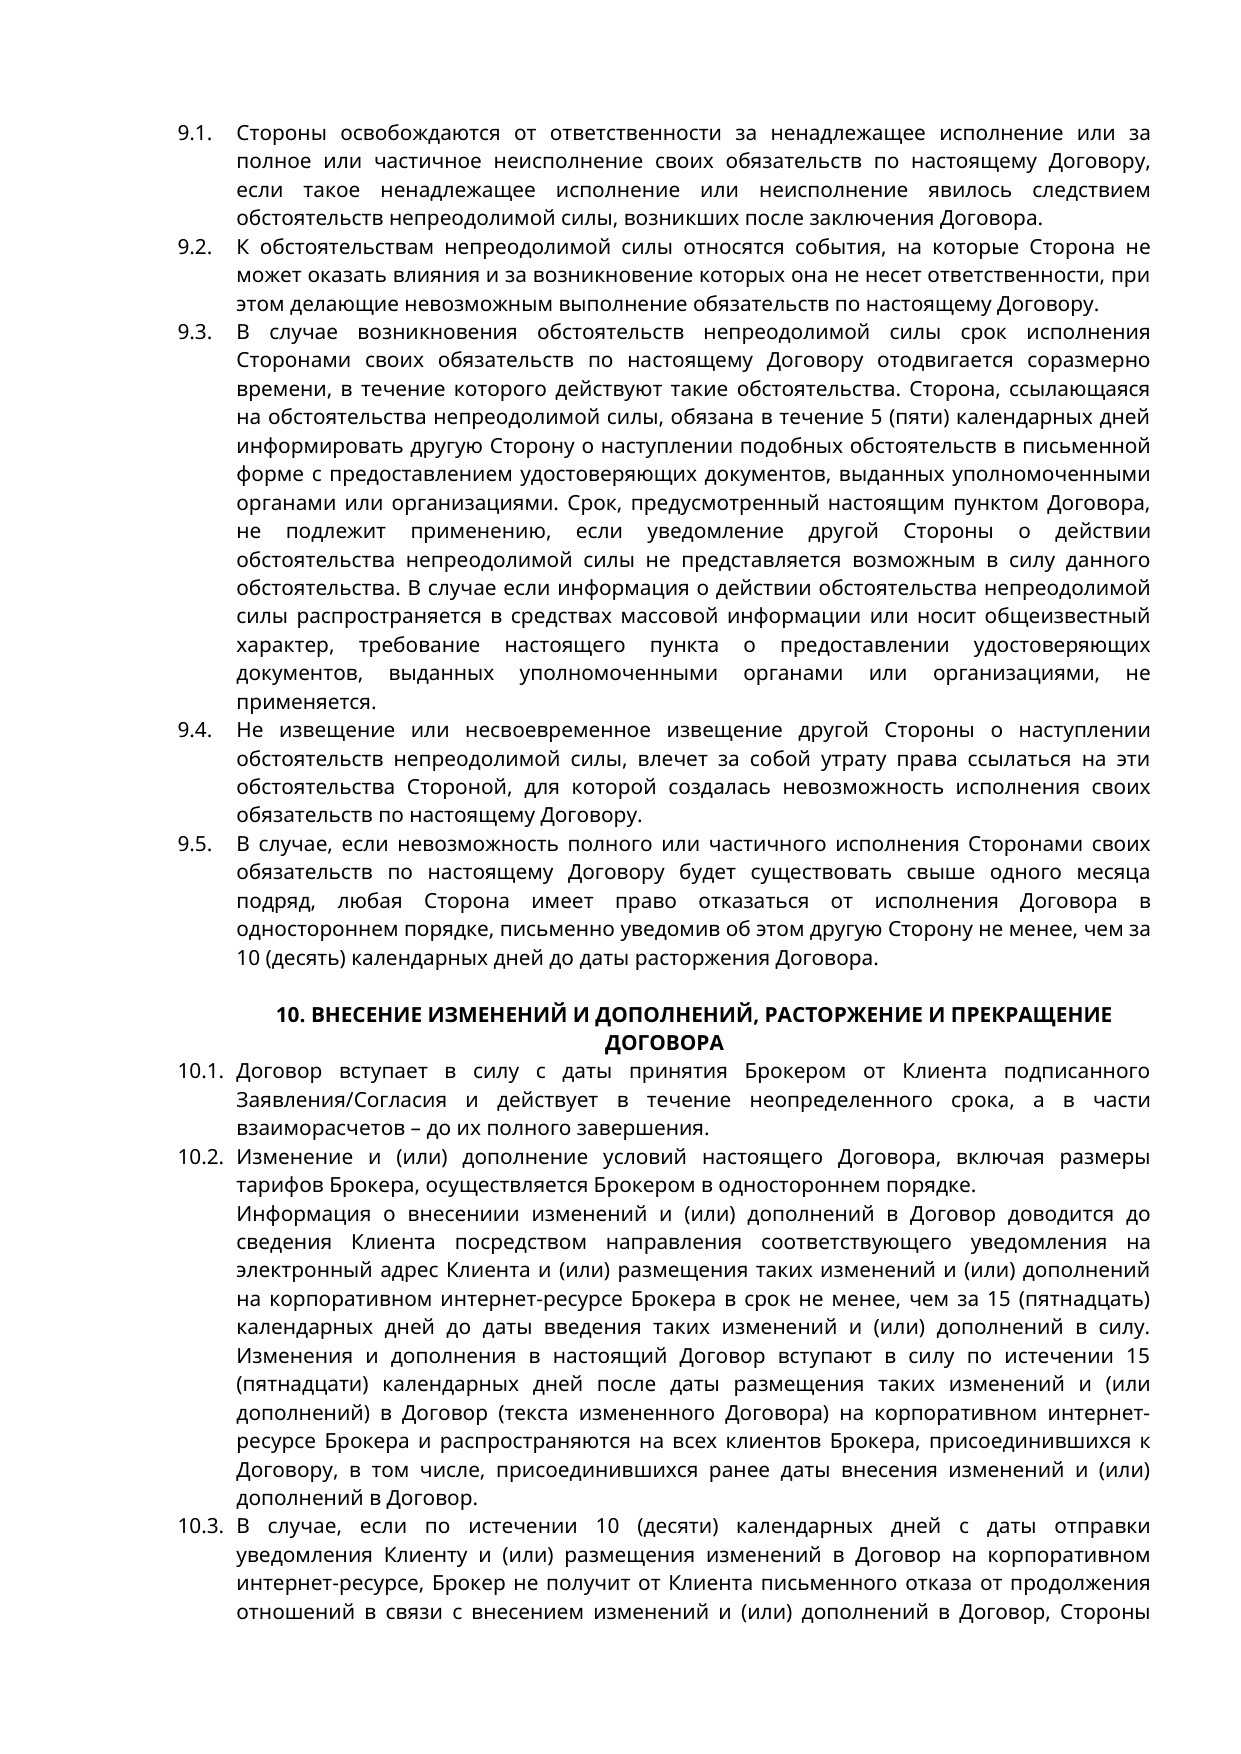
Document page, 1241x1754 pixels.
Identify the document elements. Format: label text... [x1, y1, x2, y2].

text 9.4. Не извещение или несвоевременное извещение другой Стороны о наступлении обстоятельств непреодолимой силы, влечет за собой утрату права ссылаться на эти обстоятельства Стороной, для которой создалась невозможность исполнения своих обязательств по настоящему Договору. [177, 715, 1152, 829]
text 10.1. Договор вступает в силу с даты принятия Брокером от Клиента подписанного Заявления/Согласия и действует в течение неопределенного срока, а в части взаиморасчетов – до их полного завершения. [177, 1057, 1152, 1142]
text 10. ВНЕСЕНИЕ ИЗМЕНЕНИЙ И ДОПОЛНЕНИЙ, РАСТОРЖЕНИЕ И ПРЕКРАЩЕНИЕ ДОГОВОРА [177, 1000, 1152, 1057]
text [177, 1512, 1152, 1625]
text 9.1. Стороны освобождаются от ответственности за ненадлежащее исполнение или за полное или частичное неисполнение своих обязательств по настоящему Договору, если такое ненадлежащее исполнение или неисполнение явилось следствием обстоятельств непреодолимой силы, возникших после заключения Договора. [177, 118, 1152, 232]
text 9.5. В случае, если невозможность полного или частичного исполнения Сторонами своих обязательств по настоящему Договору будет существовать свыше одного месяца подряд, любая Сторона имеет право отказаться от исполнения Договора в одностороннем порядке, письменно уведомив об этом другую Сторону не менее, чем за 10 (десять) календарных дней до даты расторжения Договора. [177, 829, 1152, 971]
text 10.2. Изменение и (или) дополнение условий настоящего Договора, включая размеры тарифов Брокера, осуществляется Брокером в одностороннем порядке. [177, 1142, 1152, 1199]
text 9.2. К обстоятельствам непреодолимой силы относятся события, на которые Сторона не может оказать влияния и за возникновение которых она не несет ответственности, при этом делающие невозможным выполнение обязательств по настоящему Договору. [177, 232, 1152, 317]
text Информация о внесениии изменений и (или) дополнений в Договор доводится до сведения Клиента посредством направления соответствующего уведомления на электронный адрес Клиента и (или) размещения таких изменений и (или) дополнений на корпоративном интернет-ресурсе Брокера в срок не менее, чем за 15 (пятнадцать) календарных дней до даты введения таких изменений и (или) дополнений в силу. Изменения и дополнения в настоящий Договор вступают в силу по истечении 15 (пятнадцати) календарных дней после даты размещения таких изменений и (или дополнений) в Договор (текста измененного Договора) на корпоративном интернет-ресурсе Брокера и распространяются на всех клиентов Брокера, присоединившихся к Договору, в том числе, присоединившихся ранее даты внесения изменений и (или) дополнений в Договор. [177, 1199, 1152, 1512]
text 9.3. В случае возникновения обстоятельств непреодолимой силы срок исполнения Сторонами своих обязательств по настоящему Договору отодвигается соразмерно времени, в течение которого действуют такие обстоятельства. Сторона, ссылающаяся на обстоятельства непреодолимой силы, обязана в течение 5 (пяти) календарных дней информировать другую Сторону о наступлении подобных обстоятельств в письменной форме с предоставлением удостоверяющих документов, выданных уполномоченными органами или организациями. Срок, предусмотренный настоящим пунктом Договора, не подлежит применению, если уведомление другой Стороны о действии обстоятельства непреодолимой силы не представляется возможным в силу данного обстоятельства. В случае если информация о действии обстоятельства непреодолимой силы распространяется в средствах массовой информации или носит общеизвестный характер, требование настоящего пункта о предоставлении удостоверяющих документов, выданных уполномоченными органами или организациями, не применяется. [177, 317, 1152, 715]
